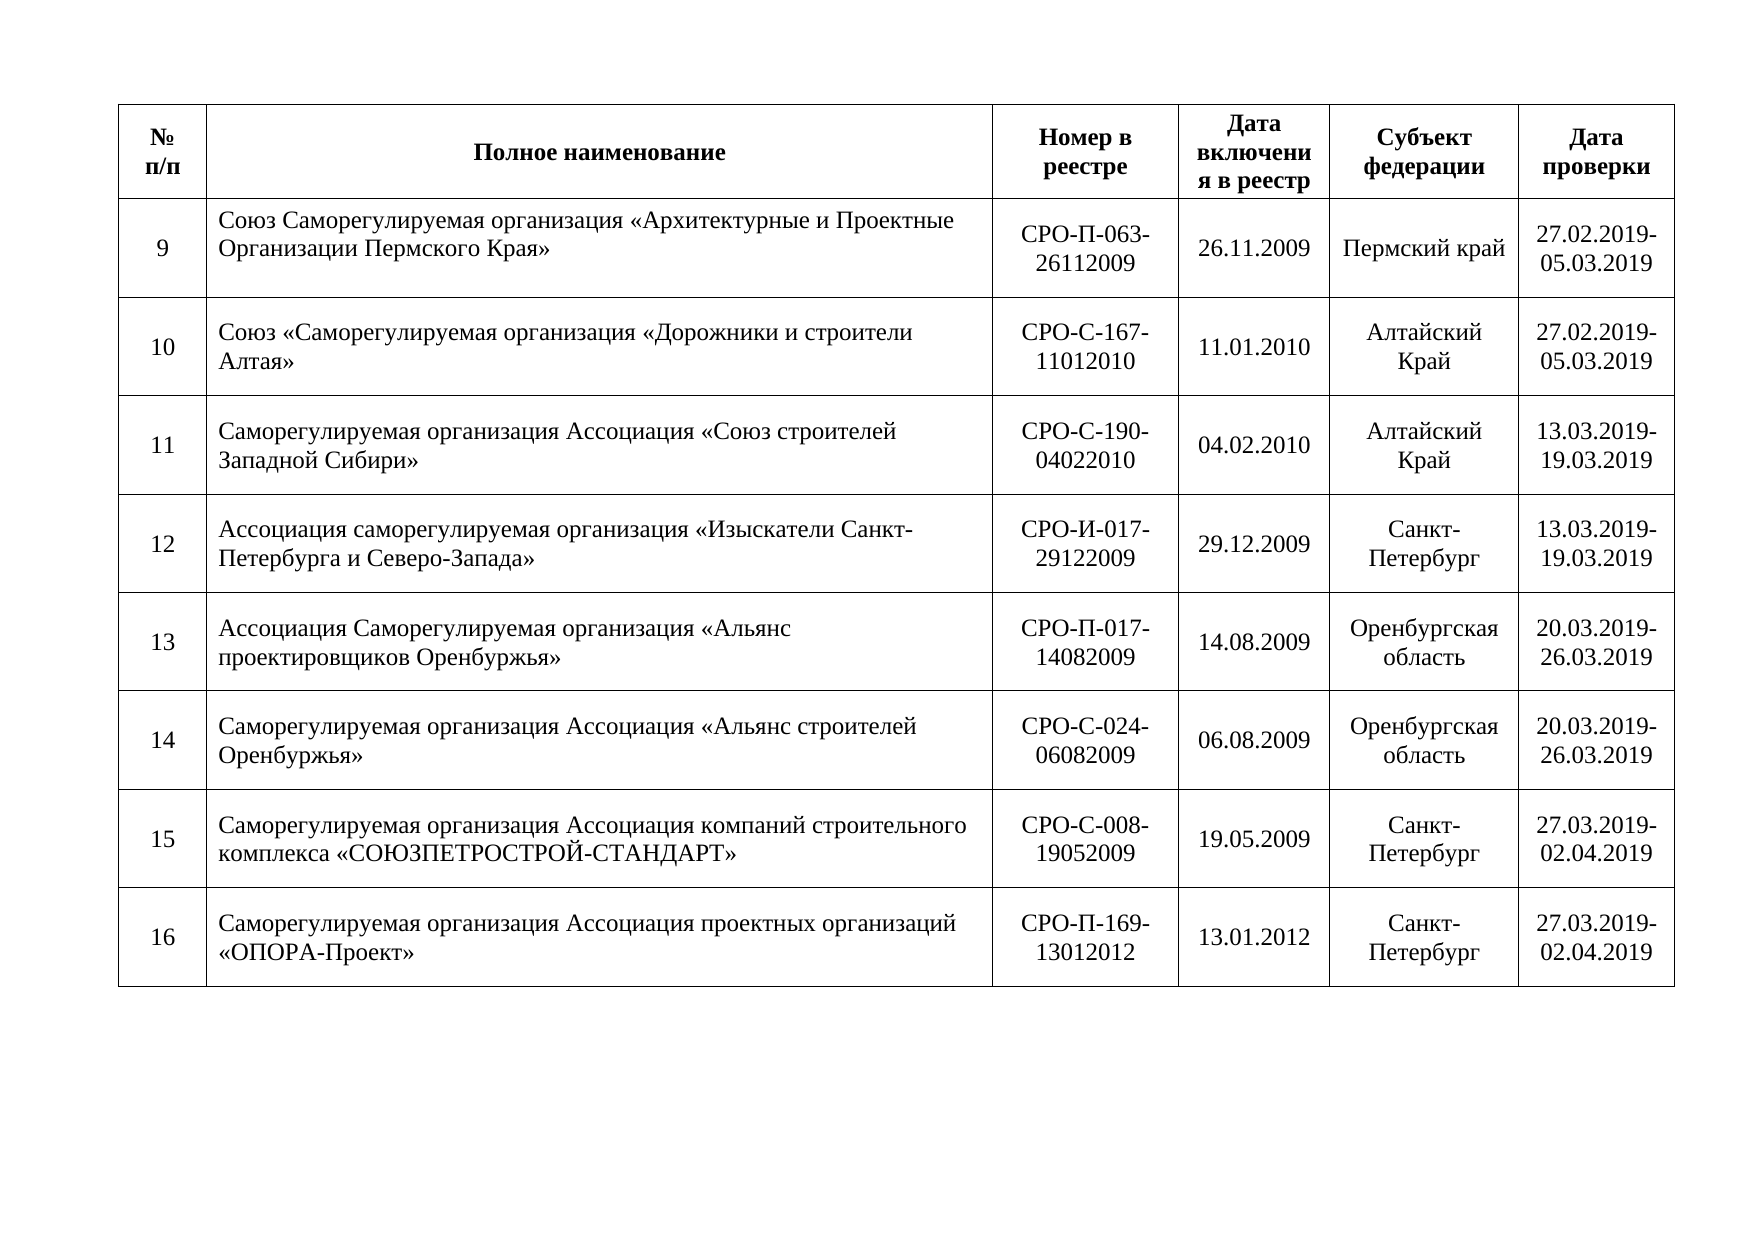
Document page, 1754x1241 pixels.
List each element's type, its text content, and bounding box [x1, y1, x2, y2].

table_header Дата включения в реестр [1179, 105, 1329, 198]
table_cell СРО-С-024-06082009 [993, 691, 1178, 789]
table_cell Саморегулируемая организация Ассоциация проектных организаций «ОПОРА-Проект» [207, 888, 992, 986]
table_cell 20.03.2019-26.03.2019 [1519, 691, 1674, 789]
table_cell Союз Саморегулируемая организация «Архитектурные и Проектные Организации Пермского Края» [207, 199, 992, 297]
table_cell 27.03.2019-02.04.2019 [1519, 790, 1674, 887]
table_cell 27.02.2019-05.03.2019 [1519, 298, 1674, 395]
table_cell Алтайский Край [1330, 396, 1518, 493]
table_cell СРО-П-169-13012012 [993, 888, 1178, 986]
table_cell 12 [119, 495, 206, 592]
table_cell Ассоциация Саморегулируемая организация «Альянс проектировщиков Оренбуржья» [207, 593, 992, 690]
table_cell 14 [119, 691, 206, 789]
table_cell Санкт-Петербург [1330, 790, 1518, 887]
table_cell Санкт-Петербург [1330, 495, 1518, 592]
table_cell Алтайский Край [1330, 298, 1518, 395]
table_cell 14.08.2009 [1179, 593, 1329, 690]
table_header Номер в реестре [993, 105, 1178, 198]
table_cell Санкт-Петербург [1330, 888, 1518, 986]
table_cell СРО-С-008-19052009 [993, 790, 1178, 887]
table_cell 29.12.2009 [1179, 495, 1329, 592]
table_cell СРО-П-063-26112009 [993, 199, 1178, 297]
table_cell 9 [119, 199, 206, 297]
table_cell 13.01.2012 [1179, 888, 1329, 986]
table_cell 06.08.2009 [1179, 691, 1329, 789]
table_cell 04.02.2010 [1179, 396, 1329, 493]
table_cell 10 [119, 298, 206, 395]
table_cell Пермский край [1330, 199, 1518, 297]
table_cell 11.01.2010 [1179, 298, 1329, 395]
table_cell 27.03.2019-02.04.2019 [1519, 888, 1674, 986]
table_cell 16 [119, 888, 206, 986]
table_cell Оренбургская область [1330, 691, 1518, 789]
table_cell СРО-И-017-29122009 [993, 495, 1178, 592]
table_cell Оренбургская область [1330, 593, 1518, 690]
table_cell 13 [119, 593, 206, 690]
table_cell СРО-С-190-04022010 [993, 396, 1178, 493]
table_header Субъект федерации [1330, 105, 1518, 198]
table_cell СРО-С-167-11012010 [993, 298, 1178, 395]
table_cell Союз «Саморегулируемая организация «Дорожники и строители Алтая» [207, 298, 992, 395]
table_header № п/п [119, 105, 206, 198]
table_cell 27.02.2019-05.03.2019 [1519, 199, 1674, 297]
table_cell Саморегулируемая организация Ассоциация компаний строительного комплекса «СОЮЗПЕТРОСТРОЙ-СТАНДАРТ» [207, 790, 992, 887]
table_cell Саморегулируемая организация Ассоциация «Альянс строителей Оренбуржья» [207, 691, 992, 789]
table_cell 26.11.2009 [1179, 199, 1329, 297]
table_cell 13.03.2019-19.03.2019 [1519, 396, 1674, 493]
table_cell 20.03.2019-26.03.2019 [1519, 593, 1674, 690]
table_cell 13.03.2019-19.03.2019 [1519, 495, 1674, 592]
table_cell 15 [119, 790, 206, 887]
table_cell Ассоциация саморегулируемая организация «Изыскатели Санкт-Петербурга и Северо-Запада» [207, 495, 992, 592]
table_header Полное наименование [207, 105, 992, 198]
table_cell 11 [119, 396, 206, 493]
table_cell СРО-П-017-14082009 [993, 593, 1178, 690]
table_cell 19.05.2009 [1179, 790, 1329, 887]
table_cell Саморегулируемая организация Ассоциация «Союз строителей Западной Сибири» [207, 396, 992, 493]
table_header Дата проверки [1519, 105, 1674, 198]
